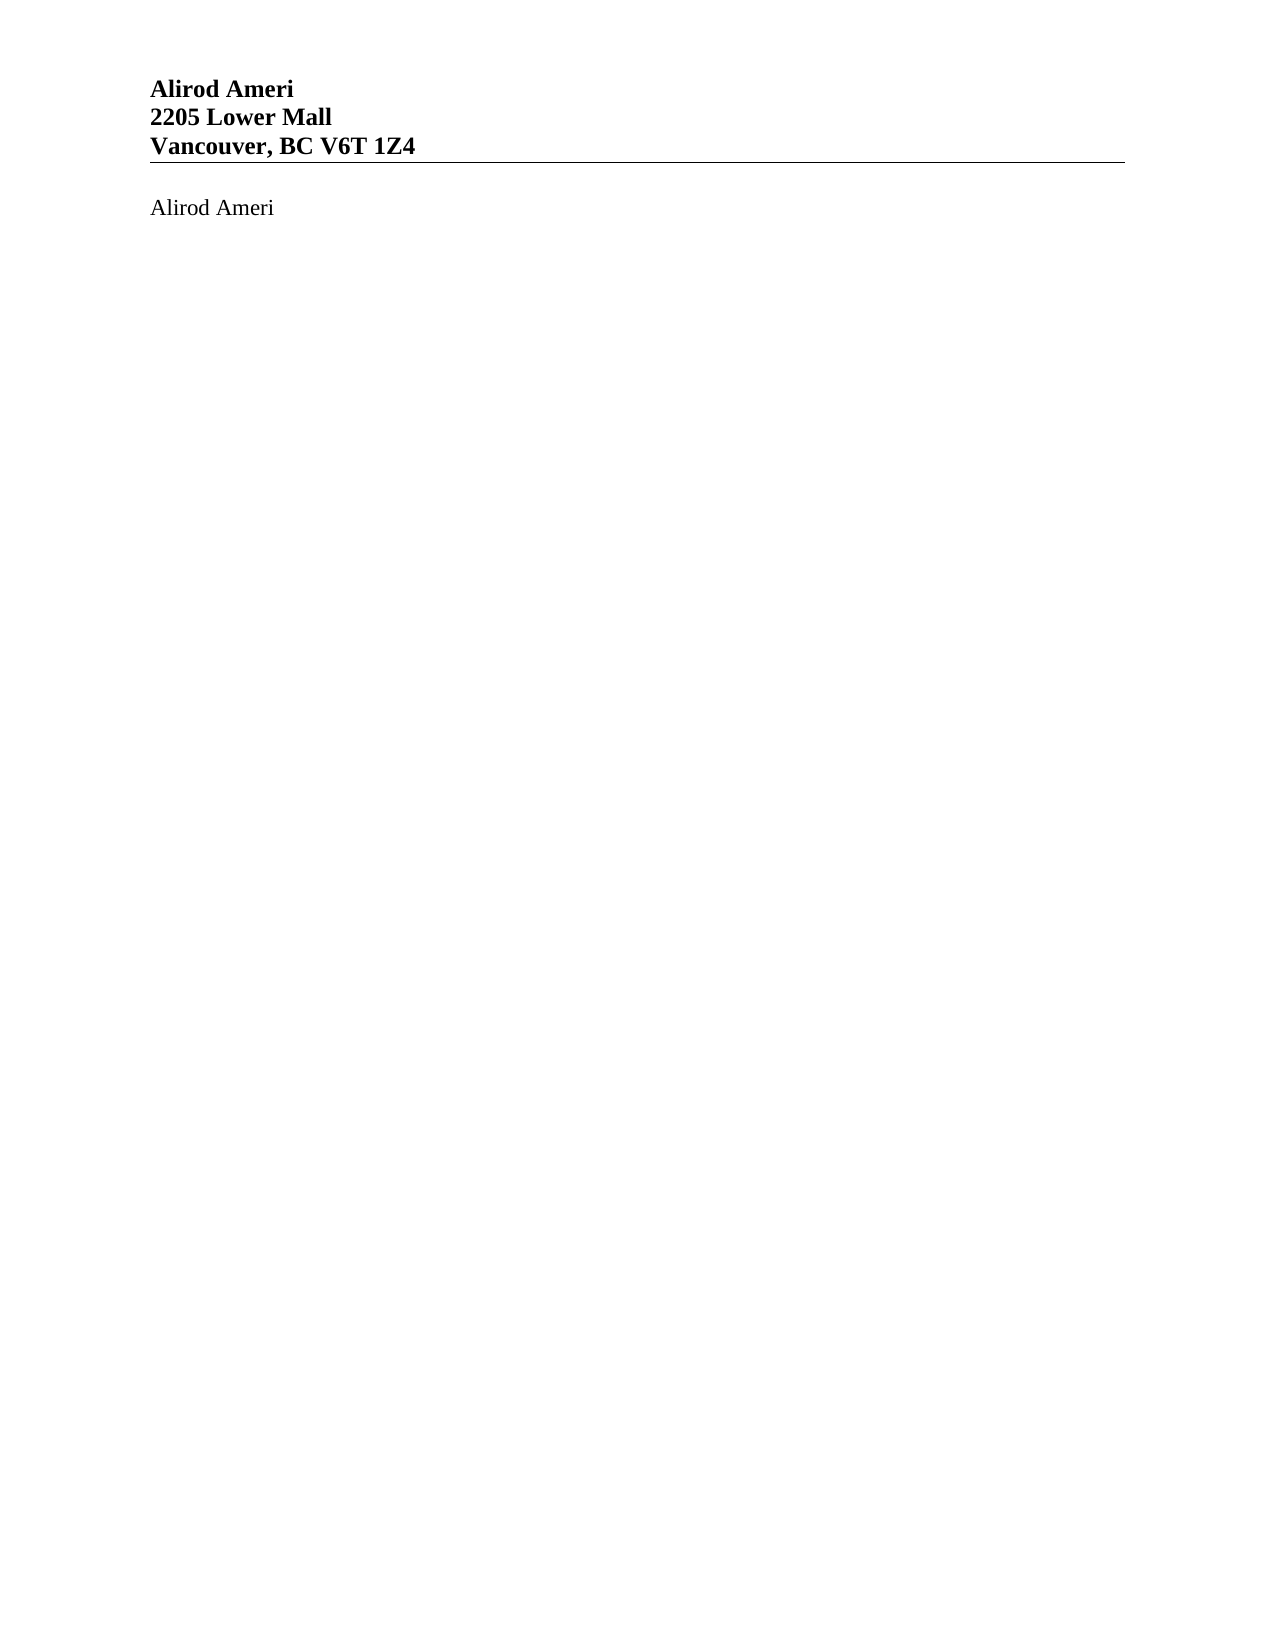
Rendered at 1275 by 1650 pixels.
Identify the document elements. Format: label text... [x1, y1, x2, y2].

text Alirod Ameri [150, 194, 1125, 220]
